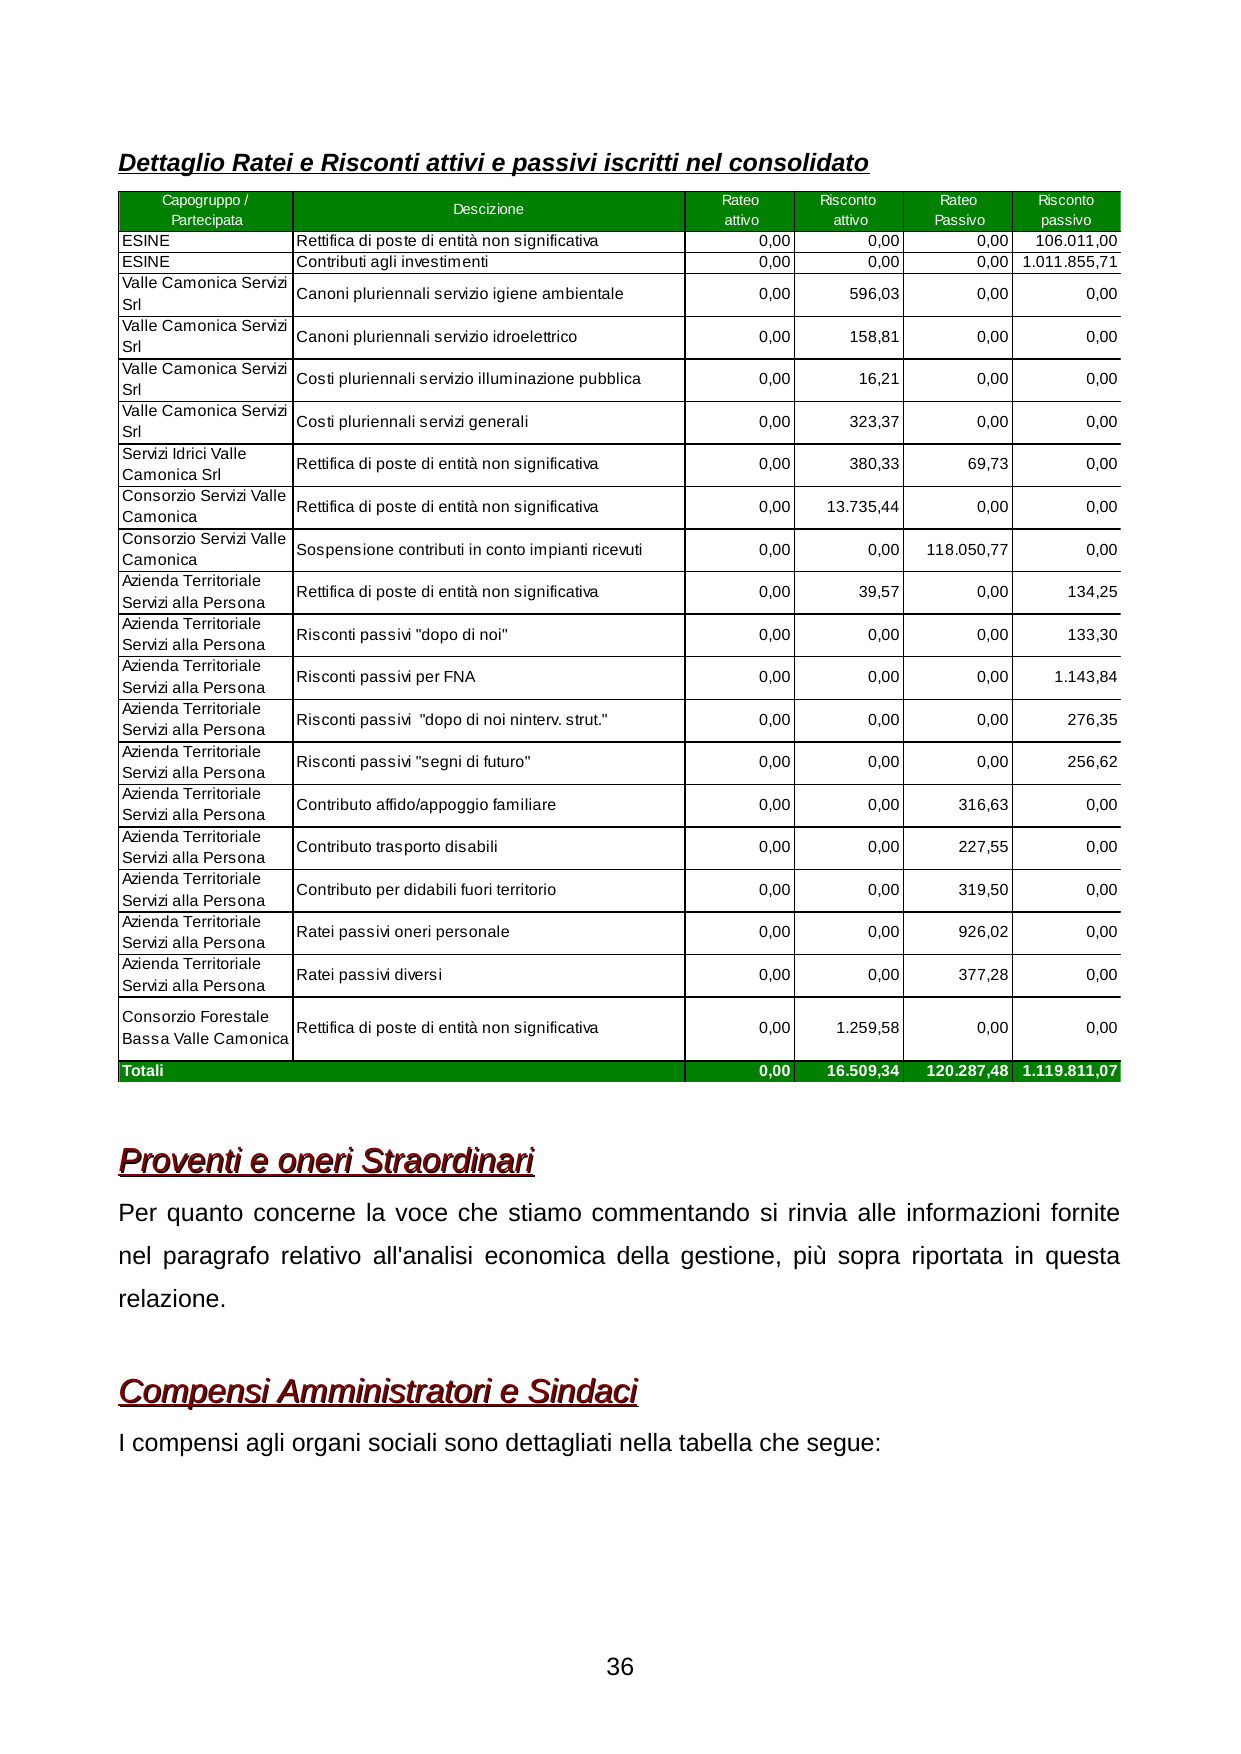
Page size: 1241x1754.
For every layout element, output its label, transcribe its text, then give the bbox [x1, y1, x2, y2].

text Per quanto concerne la voce che stiamo commentando si rinvia alle informazioni fornite nel paragrafo relativo all'analisi economica della gestione, più sopra riportata in questa relazione. [118, 1198, 1122, 1313]
text I compensi agli organi sociali sono dettagliati nella tabella che segue: [118, 1428, 1122, 1457]
text Compensi Amministratori e Sindaci [118, 1371, 1122, 1409]
text Dettaglio Ratei e Risconti attivi e passivi iscritti nel consolidato [118, 148, 1122, 176]
text Proventi e oneri Straordinari [118, 1141, 1122, 1179]
